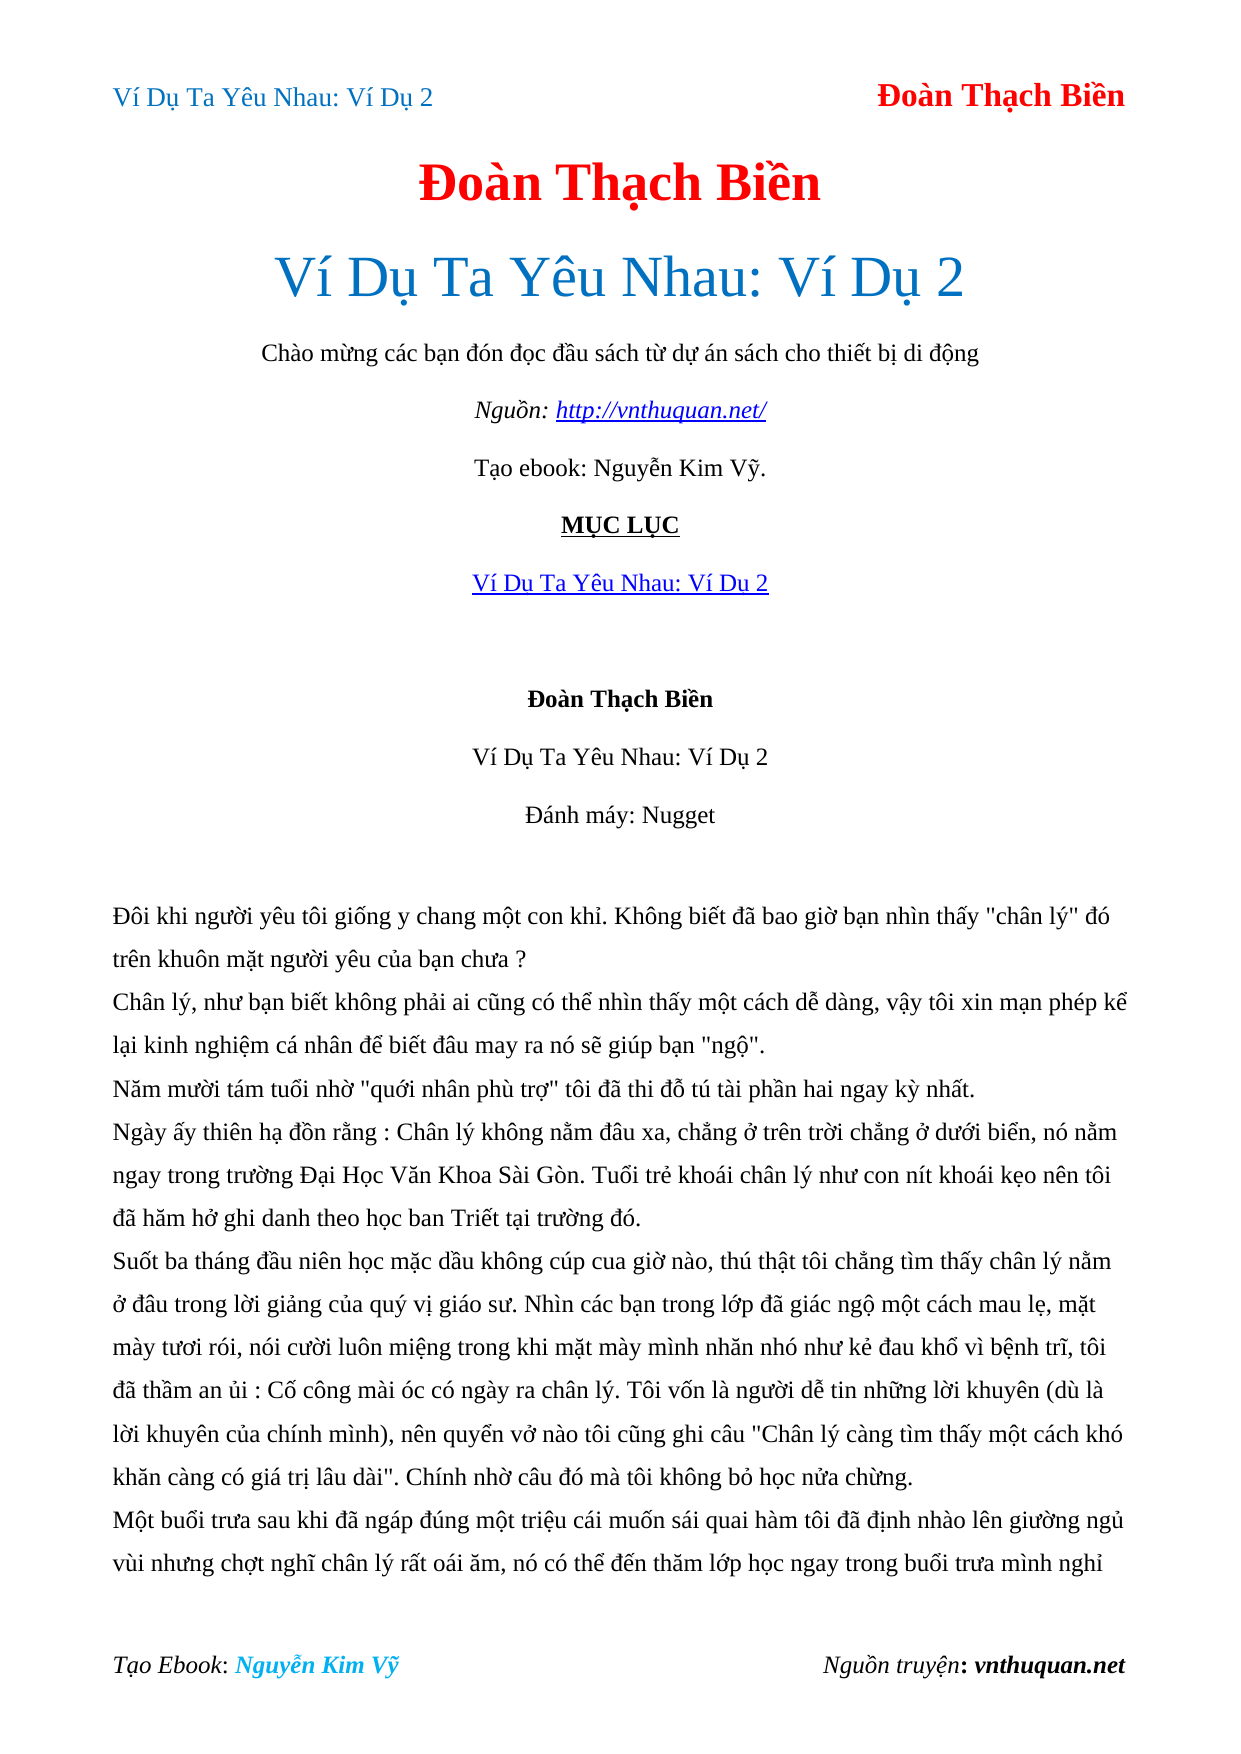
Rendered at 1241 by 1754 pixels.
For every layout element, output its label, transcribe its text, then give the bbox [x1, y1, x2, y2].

text Đoàn Thạch Biền [112, 684, 1128, 713]
text MỤC LỤC [112, 511, 1128, 539]
text Đoàn Thạch Biền [112, 150, 1128, 212]
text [112, 858, 1128, 1577]
text Ví Dụ Ta Yêu Nhau: Ví Dụ 2 [112, 241, 1128, 308]
text Ví Dụ Ta Yêu Nhau: Ví Dụ 2 [112, 742, 1128, 771]
text Chào mừng các bạn đón đọc đầu sách từ dự án sách cho thiết bị di động Nguồn: http://vnthuquan.net/ Tạo ebook: Nguyễn Kim Vỹ. [112, 338, 1128, 481]
text Ví Dụ Ta Yêu Nhau: Ví Dụ 2 [112, 568, 1128, 597]
text Đánh máy: Nugget [112, 800, 1128, 829]
